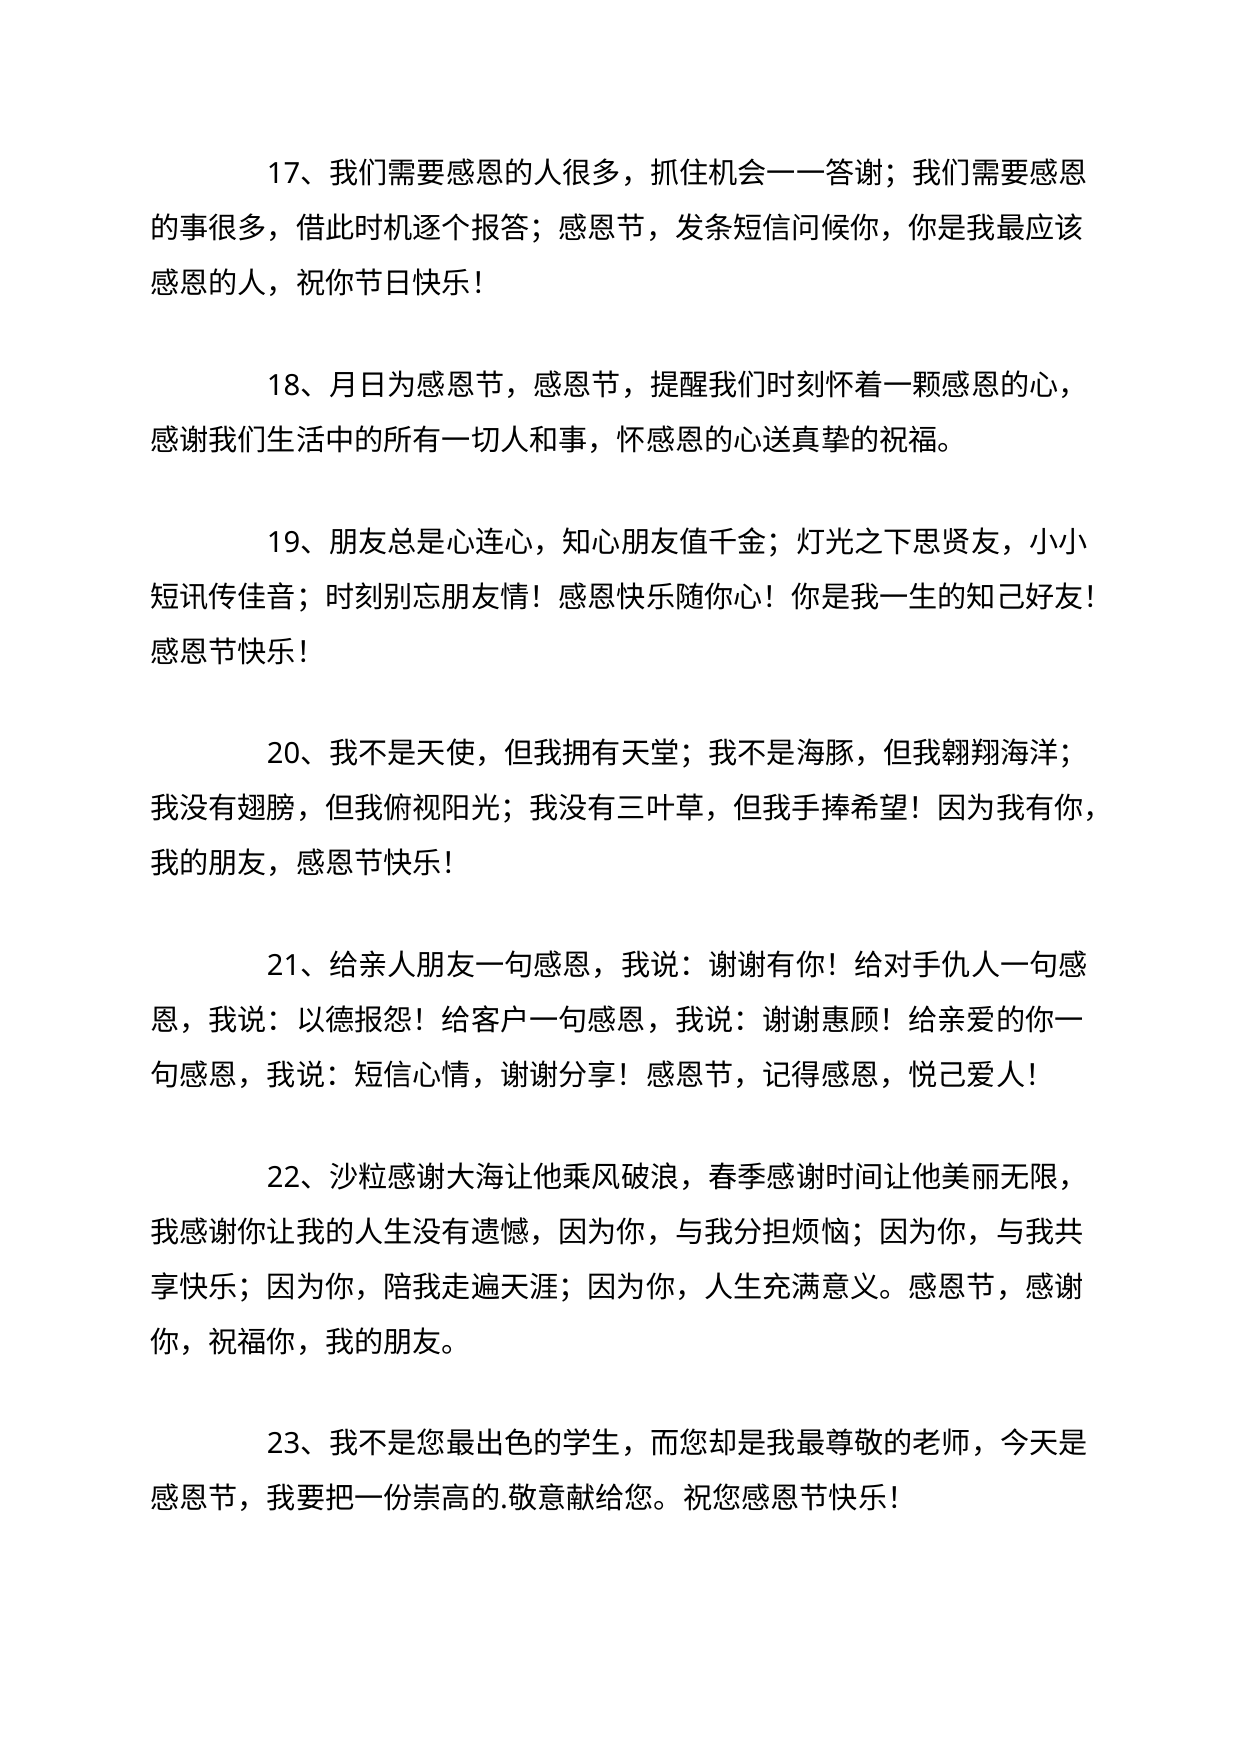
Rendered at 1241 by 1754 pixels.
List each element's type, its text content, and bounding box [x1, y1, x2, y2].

text 22、沙粒感谢大海让他乘风破浪，春季感谢时间让他美丽无限，我感谢你让我的人生没有遗憾，因为你，与我分担烦恼；因为你，与我共享快乐；因为你，陪我走遍天涯；因为你，人生充满意义。感恩节，感谢你，祝福你，我的朋友。 [150, 1153, 1090, 1361]
text 18、月日为感恩节，感恩节，提醒我们时刻怀着一颗感恩的心，感谢我们生活中的所有一切人和事，怀感恩的心送真挚的祝福。 [150, 362, 1090, 459]
text 21、给亲人朋友一句感恩，我说：谢谢有你！给对手仇人一句感恩，我说：以德报怨！给客户一句感恩，我说：谢谢惠顾！给亲爱的你一句感恩，我说：短信心情，谢谢分享！感恩节，记得感恩，悦己爱人！ [150, 942, 1090, 1094]
text 17、我们需要感恩的人很多，抓住机会一一答谢；我们需要感恩的事很多，借此时机逐个报答；感恩节，发条短信问候你，你是我最应该感恩的人，祝你节日快乐！ [150, 150, 1090, 302]
text 20、我不是天使，但我拥有天堂；我不是海豚，但我翱翔海洋；我没有翅膀，但我俯视阳光；我没有三叶草，但我手捧希望！因为我有你，我的朋友，感恩节快乐！ [150, 730, 1090, 882]
text 23、我不是您最出色的学生，而您却是我最尊敬的老师，今天是感恩节，我要把一份崇高的.敬意献给您。祝您感恩节快乐！ [150, 1420, 1090, 1517]
text 19、朋友总是心连心，知心朋友值千金；灯光之下思贤友，小小短讯传佳音；时刻别忘朋友情！感恩快乐随你心！你是我一生的知己好友！感恩节快乐！ [150, 518, 1090, 671]
